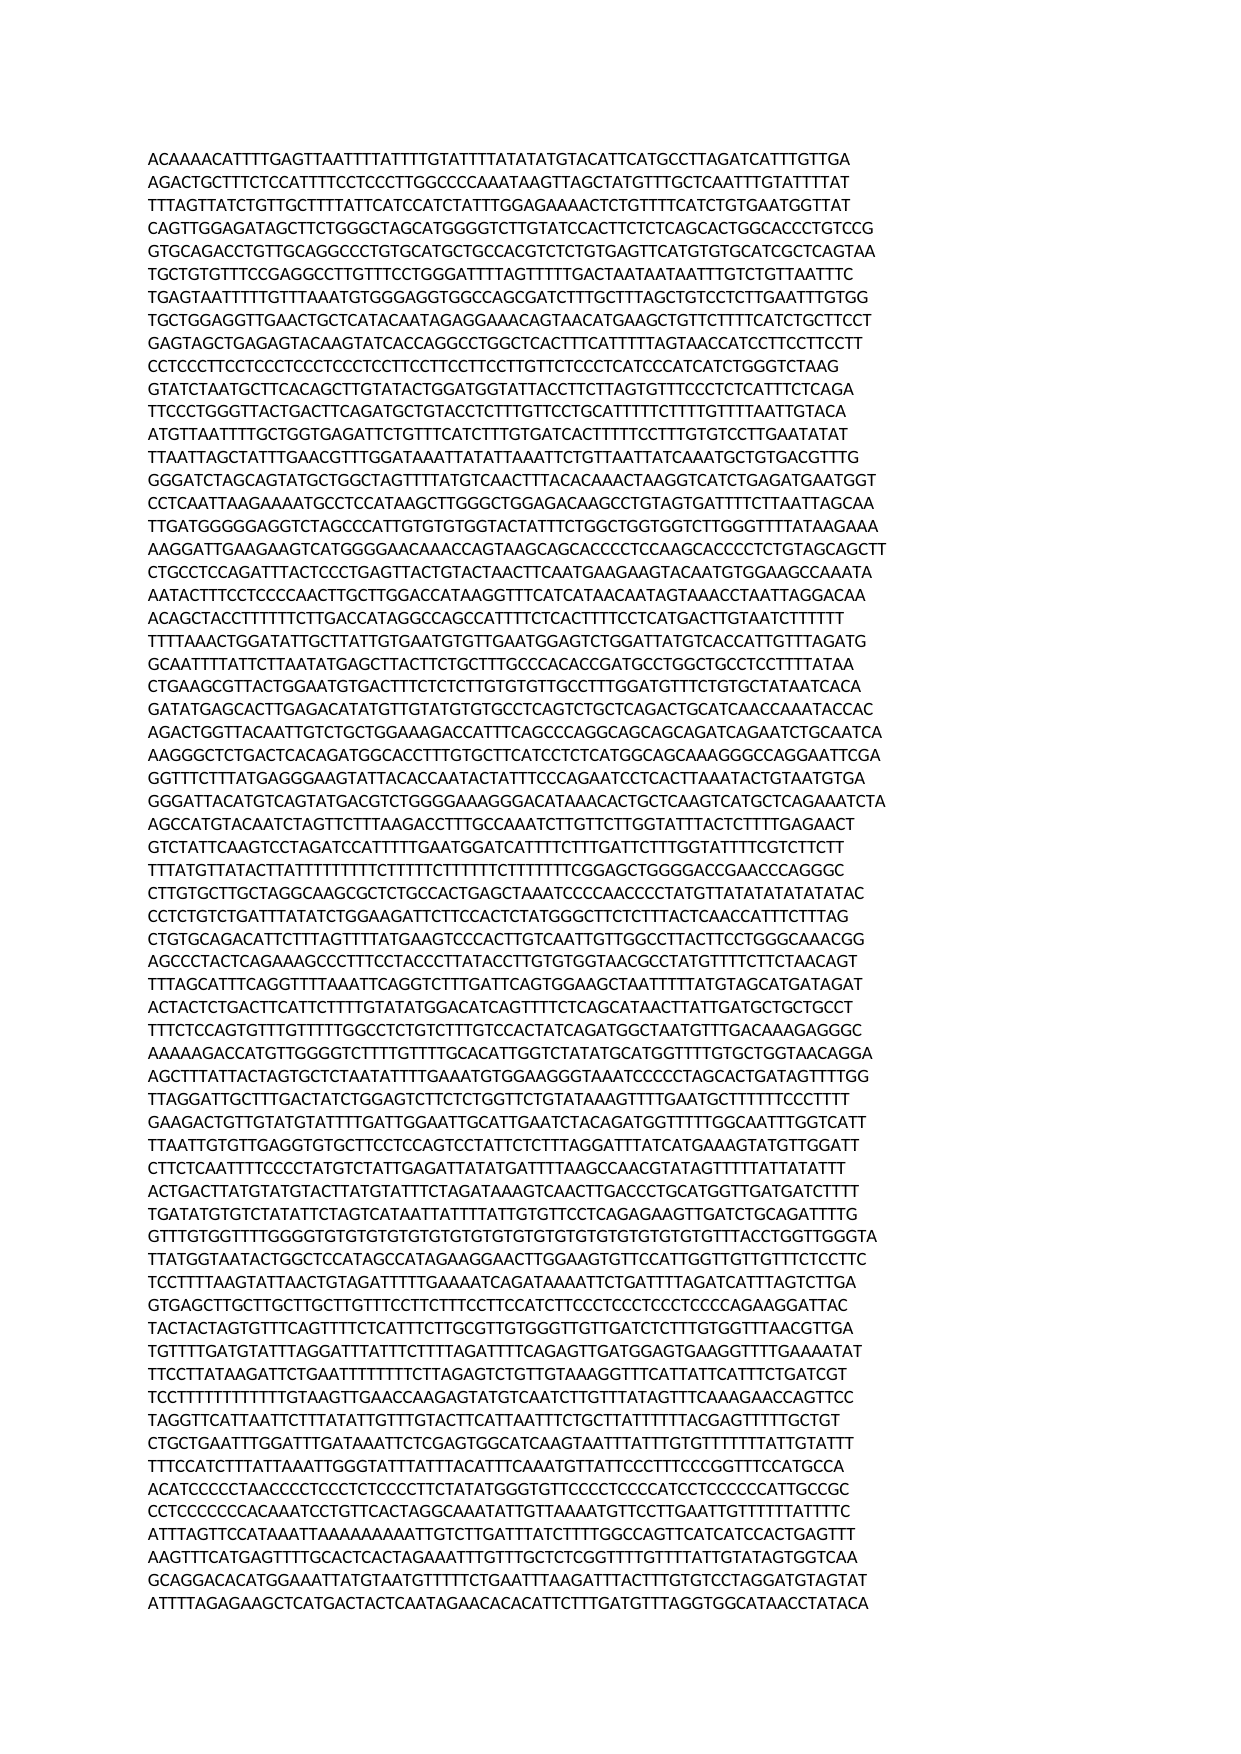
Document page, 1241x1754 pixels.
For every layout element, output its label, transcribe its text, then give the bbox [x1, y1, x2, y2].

text CTGCCTCCAGATTTACTCCCTGAGTTACTGTACTAACTTCAATGAAGAAGTACAATGTGGAAGCCAAATA [148, 560, 1093, 583]
text TCCTTTTAAGTATTAACTGTAGATTTTTGAAAATCAGATAAAATTCTGATTTTAGATCATTTAGTCTTGA [148, 1271, 1093, 1293]
text TGATATGTGTCTATATTCTAGTCATAATTATTTTATTGTGTTCCTCAGAGAAGTTGATCTGCAGATTTTG [148, 1202, 1093, 1225]
text CCTCCCCCCCACAAATCCTGTTCACTAGGCAAATATTGTTAAAATGTTCCTTGAATTGTTTTTTATTTTC [148, 1500, 1093, 1523]
text CTGAAGCGTTACTGGAATGTGACTTTCTCTCTTGTGTGTTGCCTTTGGATGTTTCTGTGCTATAATCACA [148, 675, 1093, 698]
text TGCTGGAGGTTGAACTGCTCATACAATAGAGGAAACAGTAACATGAAGCTGTTCTTTTCATCTGCTTCCT [148, 308, 1093, 331]
text TTTAGTTATCTGTTGCTTTTATTCATCCATCTATTTGGAGAAAACTCTGTTTTCATCTGTGAATGGTTAT [148, 193, 1093, 216]
text ACAAAACATTTTGAGTTAATTTTATTTTGTATTTTATATATGTACATTCATGCCTTAGATCATTTGTTGA [148, 148, 1093, 171]
text ATGTTAATTTTGCTGGTGAGATTCTGTTTCATCTTTGTGATCACTTTTTCCTTTGTGTCCTTGAATATAT [148, 423, 1093, 446]
text TGTTTTGATGTATTTAGGATTTATTTCTTTTAGATTTTCAGAGTTGATGGAGTGAAGGTTTTGAAAATAT [148, 1339, 1093, 1362]
text CTGTGCAGACATTCTTTAGTTTTATGAAGTCCCACTTGTCAATTGTTGGCCTTACTTCCTGGGCAAACGG [148, 927, 1093, 950]
text TTTATGTTATACTTATTTTTTTTTCTTTTTCTTTTTTCTTTTTTTCGGAGCTGGGGACCGAACCCAGGGC [148, 858, 1093, 881]
text CTTCTCAATTTTCCCCTATGTCTATTGAGATTATATGATTTTAAGCCAACGTATAGTTTTTATTATATTT [148, 1156, 1093, 1179]
text TTAATTGTGTTGAGGTGTGCTTCCTCCAGTCCTATTCTCTTTAGGATTTATCATGAAAGTATGTTGGATT [148, 1133, 1093, 1156]
text TTTTAAACTGGATATTGCTTATTGTGAATGTGTTGAATGGAGTCTGGATTATGTCACCATTGTTTAGATG [148, 629, 1093, 652]
text AAAAAGACCATGTTGGGGTCTTTTGTTTTGCACATTGGTCTATATGCATGGTTTTGTGCTGGTAACAGGA [148, 1041, 1093, 1064]
text GAAGACTGTTGTATGTATTTTGATTGGAATTGCATTGAATCTACAGATGGTTTTTGGCAATTTGGTCATT [148, 1110, 1093, 1133]
text AAGTTTCATGAGTTTTGCACTCACTAGAAATTTGTTTGCTCTCGGTTTTGTTTTATTGTATAGTGGTCAA [148, 1546, 1093, 1568]
text TACTACTAGTGTTTCAGTTTTCTCATTTCTTGCGTTGTGGGTTGTTGATCTCTTTGTGGTTTAACGTTGA [148, 1316, 1093, 1339]
text GGGATCTAGCAGTATGCTGGCTAGTTTTATGTCAACTTTACACAAACTAAGGTCATCTGAGATGAATGGT [148, 468, 1093, 491]
text TTAGGATTGCTTTGACTATCTGGAGTCTTCTCTGGTTCTGTATAAAGTTTTGAATGCTTTTTTCCCTTTT [148, 1087, 1093, 1110]
text GTGCAGACCTGTTGCAGGCCCTGTGCATGCTGCCACGTCTCTGTGAGTTCATGTGTGCATCGCTCAGTAA [148, 239, 1093, 262]
text CTTGTGCTTGCTAGGCAAGCGCTCTGCCACTGAGCTAAATCCCCAACCCCTATGTTATATATATATATAC [148, 881, 1093, 904]
text TCCTTTTTTTTTTTTGTAAGTTGAACCAAGAGTATGTCAATCTTGTTTATAGTTTCAAAGAACCAGTTCC [148, 1385, 1093, 1408]
text TGAGTAATTTTTGTTTAAATGTGGGAGGTGGCCAGCGATCTTTGCTTTAGCTGTCCTCTTGAATTTGTGG [148, 285, 1093, 308]
text CTGCTGAATTTGGATTTGATAAATTCTCGAGTGGCATCAAGTAATTTATTTGTGTTTTTTTATTGTATTT [148, 1431, 1093, 1454]
text GGGATTACATGTCAGTATGACGTCTGGGGAAAGGGACATAAACACTGCTCAAGTCATGCTCAGAAATCTA [148, 789, 1093, 812]
text TTAATTAGCTATTTGAACGTTTGGATAAATTATATTAAATTCTGTTAATTATCAAATGCTGTGACGTTTG [148, 446, 1093, 468]
text TTTCTCCAGTGTTTGTTTTTGGCCTCTGTCTTTGTCCACTATCAGATGGCTAATGTTTGACAAAGAGGGC [148, 1018, 1093, 1041]
text TAGGTTCATTAATTCTTTATATTGTTTGTACTTCATTAATTTCTGCTTATTTTTTACGAGTTTTTGCTGT [148, 1408, 1093, 1431]
text GCAGGACACATGGAAATTATGTAATGTTTTTCTGAATTTAAGATTTACTTTGTGTCCTAGGATGTAGTAT [148, 1568, 1093, 1591]
text AGCTTTATTACTAGTGCTCTAATATTTTGAAATGTGGAAGGGTAAATCCCCCTAGCACTGATAGTTTTGG [148, 1064, 1093, 1087]
text CCTCCCTTCCTCCCTCCCTCCCTCCTTCCTTCCTTCCTTGTTCTCCCTCATCCCATCATCTGGGTCTAAG [148, 354, 1093, 377]
text TTATGGTAATACTGGCTCCATAGCCATAGAAGGAACTTGGAAGTGTTCCATTGGTTGTTGTTTCTCCTTC [148, 1248, 1093, 1271]
text AGACTGGTTACAATTGTCTGCTGGAAAGACCATTTCAGCCCAGGCAGCAGCAGATCAGAATCTGCAATCA [148, 721, 1093, 743]
text CAGTTGGAGATAGCTTCTGGGCTAGCATGGGGTCTTGTATCCACTTCTCTCAGCACTGGCACCCTGTCCG [148, 216, 1093, 239]
text CCTCAATTAAGAAAATGCCTCCATAAGCTTGGGCTGGAGACAAGCCTGTAGTGATTTTCTTAATTAGCAA [148, 491, 1093, 514]
text ATTTTAGAGAAGCTCATGACTACTCAATAGAACACACATTCTTTGATGTTTAGGTGGCATAACCTATACA [148, 1591, 1093, 1614]
text GTATCTAATGCTTCACAGCTTGTATACTGGATGGTATTACCTTCTTAGTGTTTCCCTCTCATTTCTCAGA [148, 377, 1093, 400]
text AGACTGCTTTCTCCATTTTCCTCCCTTGGCCCCAAATAAGTTAGCTATGTTTGCTCAATTTGTATTTTAT [148, 171, 1093, 193]
text AGCCATGTACAATCTAGTTCTTTAAGACCTTTGCCAAATCTTGTTCTTGGTATTTACTCTTTTGAGAACT [148, 812, 1093, 835]
text ACATCCCCCTAACCCCTCCCTCTCCCCTTCTATATGGGTGTTCCCCTCCCCATCCTCCCCCCATTGCCGC [148, 1477, 1093, 1500]
text ACTGACTTATGTATGTACTTATGTATTTCTAGATAAAGTCAACTTGACCCTGCATGGTTGATGATCTTTT [148, 1179, 1093, 1202]
text AAGGGCTCTGACTCACAGATGGCACCTTTGTGCTTCATCCTCTCATGGCAGCAAAGGGCCAGGAATTCGA [148, 743, 1093, 766]
text ATTTAGTTCCATAAATTAAAAAAAAATTGTCTTGATTTATCTTTTGGCCAGTTCATCATCCACTGAGTTT [148, 1523, 1093, 1546]
text ACAGCTACCTTTTTTCTTGACCATAGGCCAGCCATTTTCTCACTTTTCCTCATGACTTGTAATCTTTTTT [148, 606, 1093, 629]
text TGCTGTGTTTCCGAGGCCTTGTTTCCTGGGATTTTAGTTTTTGACTAATAATAATTTGTCTGTTAATTTC [148, 262, 1093, 285]
text AATACTTTCCTCCCCAACTTGCTTGGACCATAAGGTTTCATCATAACAATAGTAAACCTAATTAGGACAA [148, 583, 1093, 606]
text TTTAGCATTTCAGGTTTTAAATTCAGGTCTTTGATTCAGTGGAAGCTAATTTTTATGTAGCATGATAGAT [148, 973, 1093, 996]
text AAGGATTGAAGAAGTCATGGGGAACAAACCAGTAAGCAGCACCCCTCCAAGCACCCCTCTGTAGCAGCTT [148, 537, 1093, 560]
text TTTCCATCTTTATTAAATTGGGTATTTATTTACATTTCAAATGTTATTCCCTTTCCCGGTTTCCATGCCA [148, 1454, 1093, 1477]
text GCAATTTTATTCTTAATATGAGCTTACTTCTGCTTTGCCCACACCGATGCCTGGCTGCCTCCTTTTATAA [148, 652, 1093, 675]
text GTCTATTCAAGTCCTAGATCCATTTTTGAATGGATCATTTTCTTTGATTCTTTGGTATTTTCGTCTTCTT [148, 835, 1093, 858]
text TTGATGGGGGAGGTCTAGCCCATTGTGTGTGGTACTATTTCTGGCTGGTGGTCTTGGGTTTTATAAGAAA [148, 514, 1093, 537]
text GAGTAGCTGAGAGTACAAGTATCACCAGGCCTGGCTCACTTTCATTTTTAGTAACCATCCTTCCTTCCTT [148, 331, 1093, 354]
text GTTTGTGGTTTTGGGGTGTGTGTGTGTGTGTGTGTGTGTGTGTGTGTGTGTGTGTTTACCTGGTTGGGTA [148, 1225, 1093, 1248]
text GGTTTCTTTATGAGGGAAGTATTACACCAATACTATTTCCCAGAATCCTCACTTAAATACTGTAATGTGA [148, 766, 1093, 789]
text TTCCCTGGGTTACTGACTTCAGATGCTGTACCTCTTTGTTCCTGCATTTTTCTTTTGTTTTAATTGTACA [148, 400, 1093, 423]
text GTGAGCTTGCTTGCTTGCTTGTTTCCTTCTTTCCTTCCATCTTCCCTCCCTCCCTCCCCAGAAGGATTAC [148, 1293, 1093, 1316]
text AGCCCTACTCAGAAAGCCCTTTCCTACCCTTATACCTTGTGTGGTAACGCCTATGTTTTCTTCTAACAGT [148, 950, 1093, 973]
text GATATGAGCACTTGAGACATATGTTGTATGTGTGCCTCAGTCTGCTCAGACTGCATCAACCAAATACCAC [148, 698, 1093, 721]
text CCTCTGTCTGATTTATATCTGGAAGATTCTTCCACTCTATGGGCTTCTCTTTACTCAACCATTTCTTTAG [148, 904, 1093, 927]
text TTCCTTATAAGATTCTGAATTTTTTTTCTTAGAGTCTGTTGTAAAGGTTTCATTATTCATTTCTGATCGT [148, 1362, 1093, 1385]
text ACTACTCTGACTTCATTCTTTTGTATATGGACATCAGTTTTCTCAGCATAACTTATTGATGCTGCTGCCT [148, 996, 1093, 1018]
